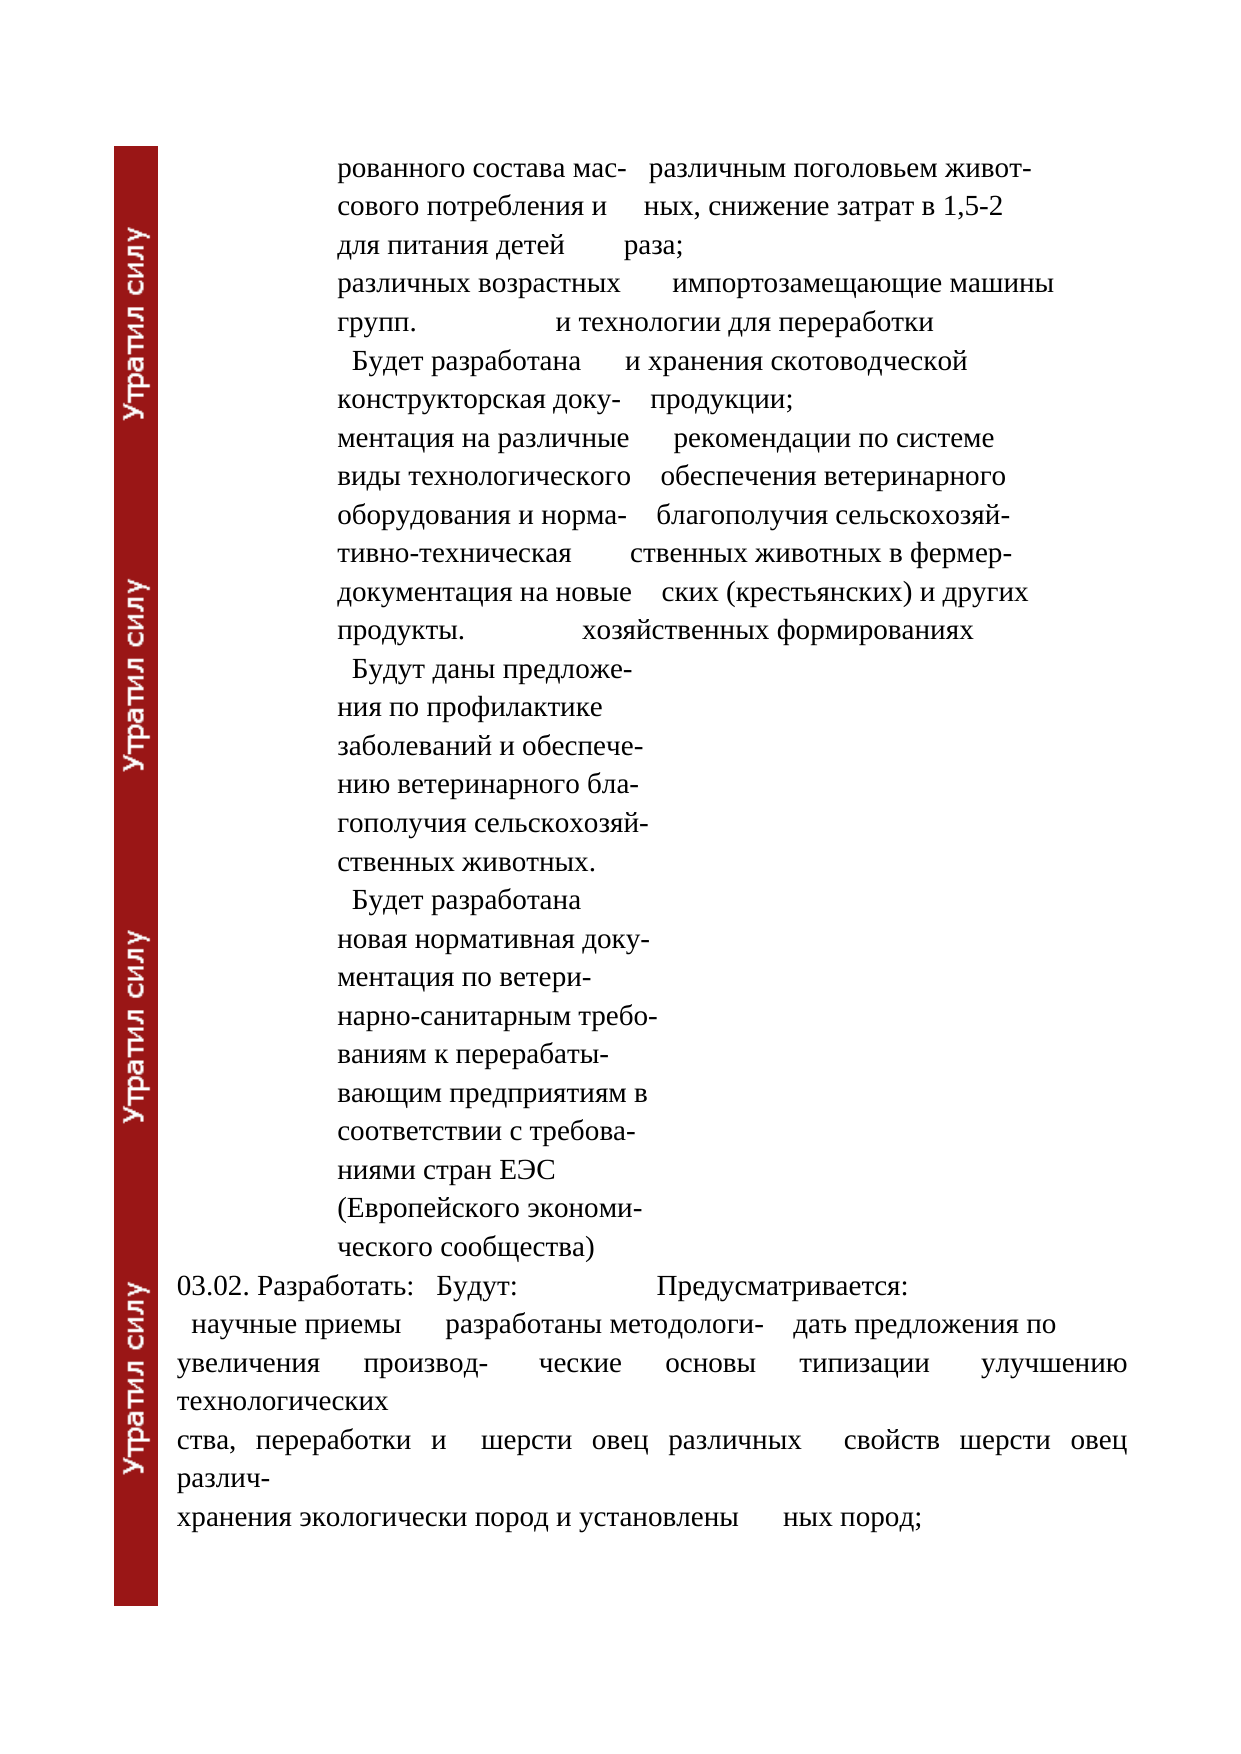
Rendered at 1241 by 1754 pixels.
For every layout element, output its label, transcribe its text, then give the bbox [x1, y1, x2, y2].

picture [114, 415, 158, 420]
picture [114, 1417, 158, 1422]
text ваниям к перерабаты- [112, 1036, 1128, 1070]
picture [114, 607, 158, 612]
picture [114, 916, 158, 921]
picture [114, 1108, 158, 1113]
picture [114, 183, 158, 188]
picture [114, 146, 158, 150]
picture [114, 1031, 158, 1036]
text соответствии с требова- [112, 1113, 1128, 1147]
text конструкторская доку- продукции; [112, 381, 1128, 415]
picture [114, 877, 158, 882]
picture [114, 261, 158, 266]
picture [114, 222, 158, 227]
text сового потребления и ных, снижение затрат в 1,5-2 [112, 188, 1128, 222]
picture [114, 1186, 158, 1191]
text увеличения производ- ческие основы типизации улучшению технологических [112, 1345, 1128, 1417]
text Будет разработана и хранения скотоводческой [112, 343, 1128, 376]
text ментация на различные рекомендации по системе [112, 420, 1128, 453]
text ниями стран ЕЭС [112, 1152, 1128, 1186]
text ментация по ветери- [112, 959, 1128, 993]
picture [114, 839, 158, 844]
picture [114, 684, 158, 689]
text научные приемы разработаны методологи- дать предложения по [112, 1306, 1128, 1340]
text хранения экологически пород и установлены ных пород; [112, 1499, 1128, 1532]
text различных возрастных импортозамещающие машины [112, 266, 1128, 299]
picture [114, 1301, 158, 1306]
text новая нормативная доку- [112, 921, 1128, 954]
picture [114, 800, 158, 805]
text заболеваний и обеспече- [112, 728, 1128, 762]
picture [114, 1340, 158, 1345]
text (Европейского экономи- [112, 1191, 1128, 1224]
picture [114, 530, 158, 535]
picture [114, 453, 158, 458]
picture [114, 1494, 158, 1499]
picture [114, 338, 158, 343]
text групп. и технологии для переработки [112, 304, 1128, 338]
text Будут даны предложе- [112, 651, 1128, 684]
text нарно-санитарным требо- [112, 998, 1128, 1031]
text оборудования и норма- благополучия сельскохозяй- [112, 497, 1128, 530]
picture [114, 1224, 158, 1229]
picture [114, 646, 158, 651]
text ния по профилактике [112, 689, 1128, 723]
text ческого сообщества) [112, 1229, 1128, 1263]
text документация на новые ских (крестьянских) и других [112, 574, 1128, 607]
text Будет разработана [112, 882, 1128, 916]
picture [114, 762, 158, 767]
picture [114, 1263, 158, 1268]
text ства, переработки и шерсти овец различных свойств шерсти овец различ- [112, 1422, 1128, 1494]
picture [114, 1070, 158, 1075]
text тивно-техническая ственных животных в фермер- [112, 535, 1128, 569]
text рованного состава мас- различным поголовьем живот- [112, 150, 1128, 183]
picture [114, 569, 158, 574]
picture [114, 1147, 158, 1152]
text ственных животных. [112, 844, 1128, 877]
picture [114, 954, 158, 959]
picture [114, 723, 158, 728]
text нию ветеринарного бла- [112, 767, 1128, 800]
text гополучия сельскохозяй- [112, 805, 1128, 839]
text продукты. хозяйственных формированиях [112, 612, 1128, 646]
picture [114, 492, 158, 497]
picture [114, 993, 158, 998]
text виды технологического обеспечения ветеринарного [112, 458, 1128, 492]
picture [114, 1532, 158, 1606]
picture [114, 299, 158, 304]
picture [114, 376, 158, 381]
text 03.02. Разработать: Будут: Предусматривается: [112, 1268, 1128, 1301]
text вающим предприятиям в [112, 1075, 1128, 1108]
text для питания детей раза; [112, 227, 1128, 261]
